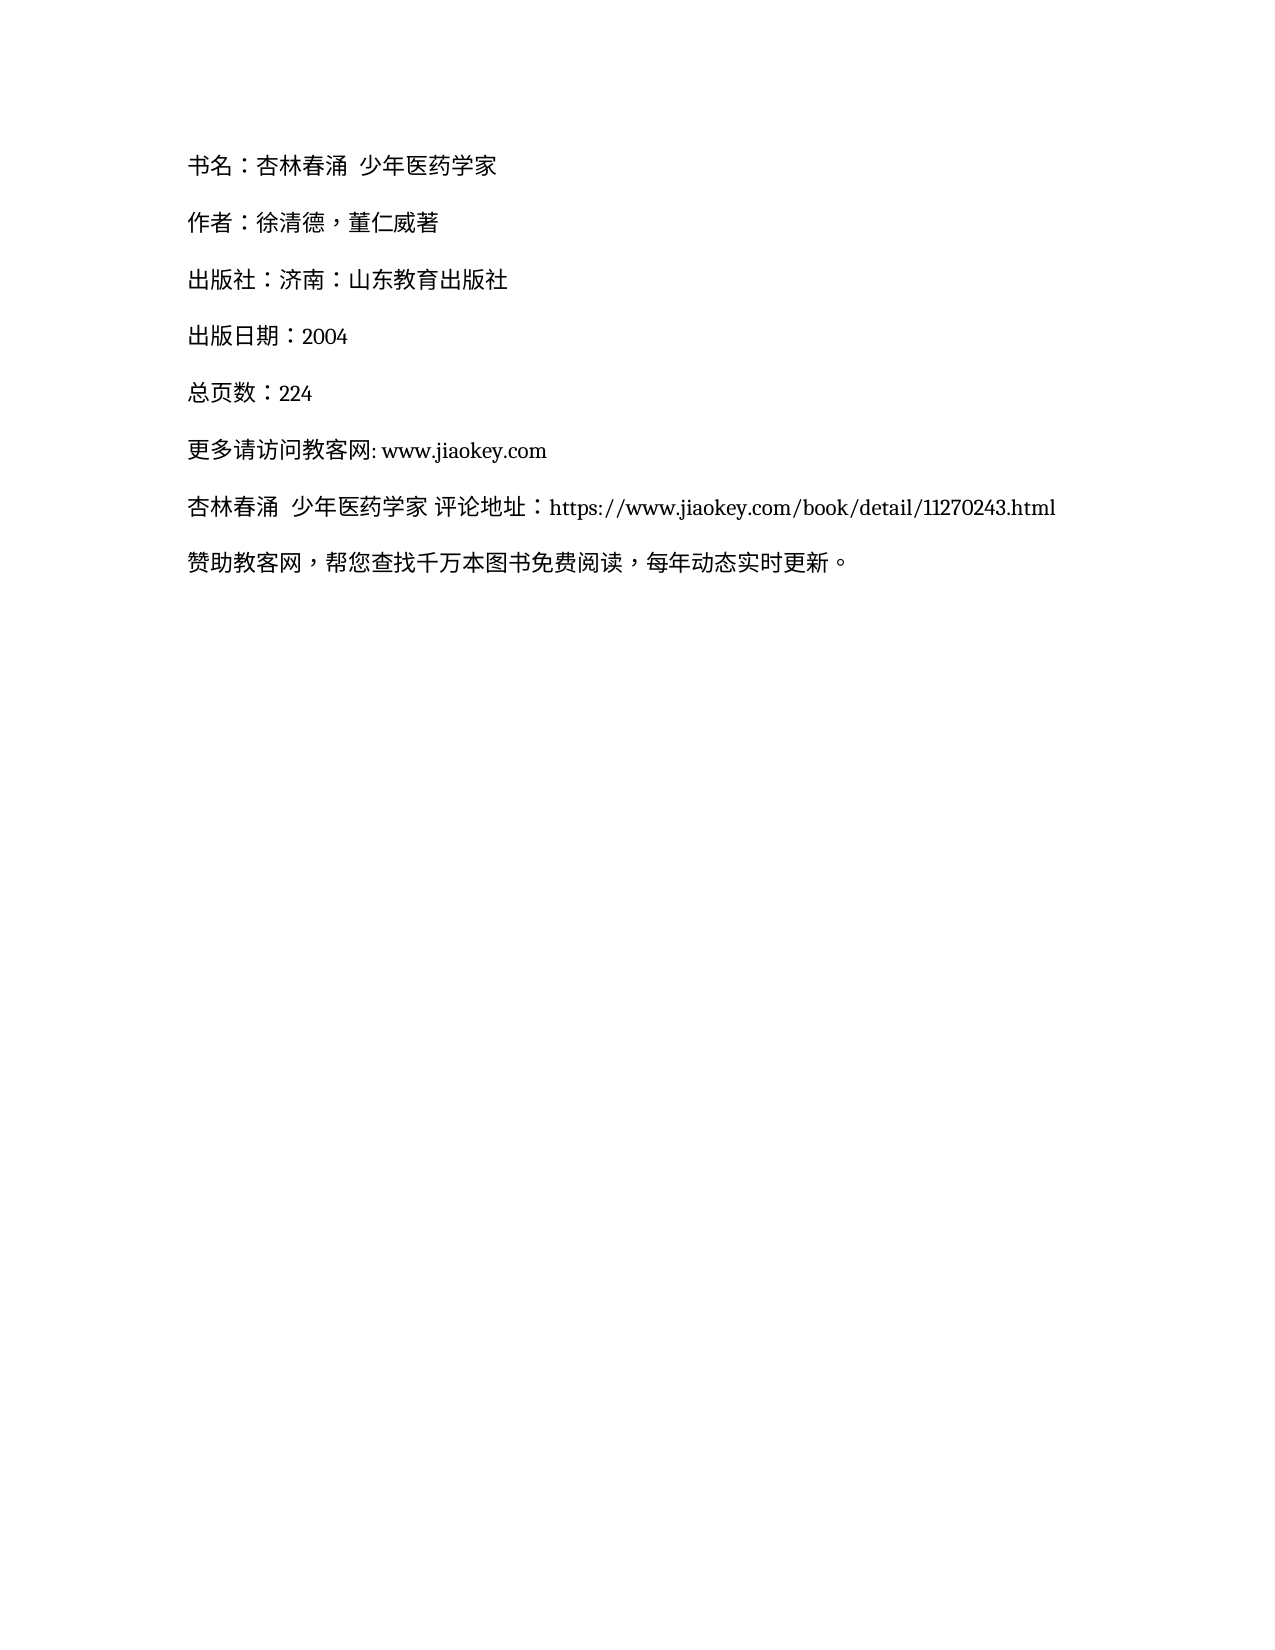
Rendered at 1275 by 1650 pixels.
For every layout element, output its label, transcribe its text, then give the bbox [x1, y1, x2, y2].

text 出版日期：2004 [187, 320, 1087, 352]
text 出版社：济南：山东教育出版社 [187, 263, 1087, 295]
text 作者：徐清德，董仁威著 [187, 207, 1087, 238]
text 书名：杏林春涌 少年医药学家 [187, 150, 1087, 181]
text 总页数：224 [187, 377, 1087, 408]
text 赞助教客网，帮您查找千万本图书免费阅读，每年动态实时更新。 [187, 547, 1087, 579]
text 更多请访问教客网: www.jiaokey.com [187, 434, 1087, 465]
text 杏林春涌 少年医药学家 评论地址：https://www.jiaokey.com/book/detail/11270243.html [187, 491, 1087, 522]
